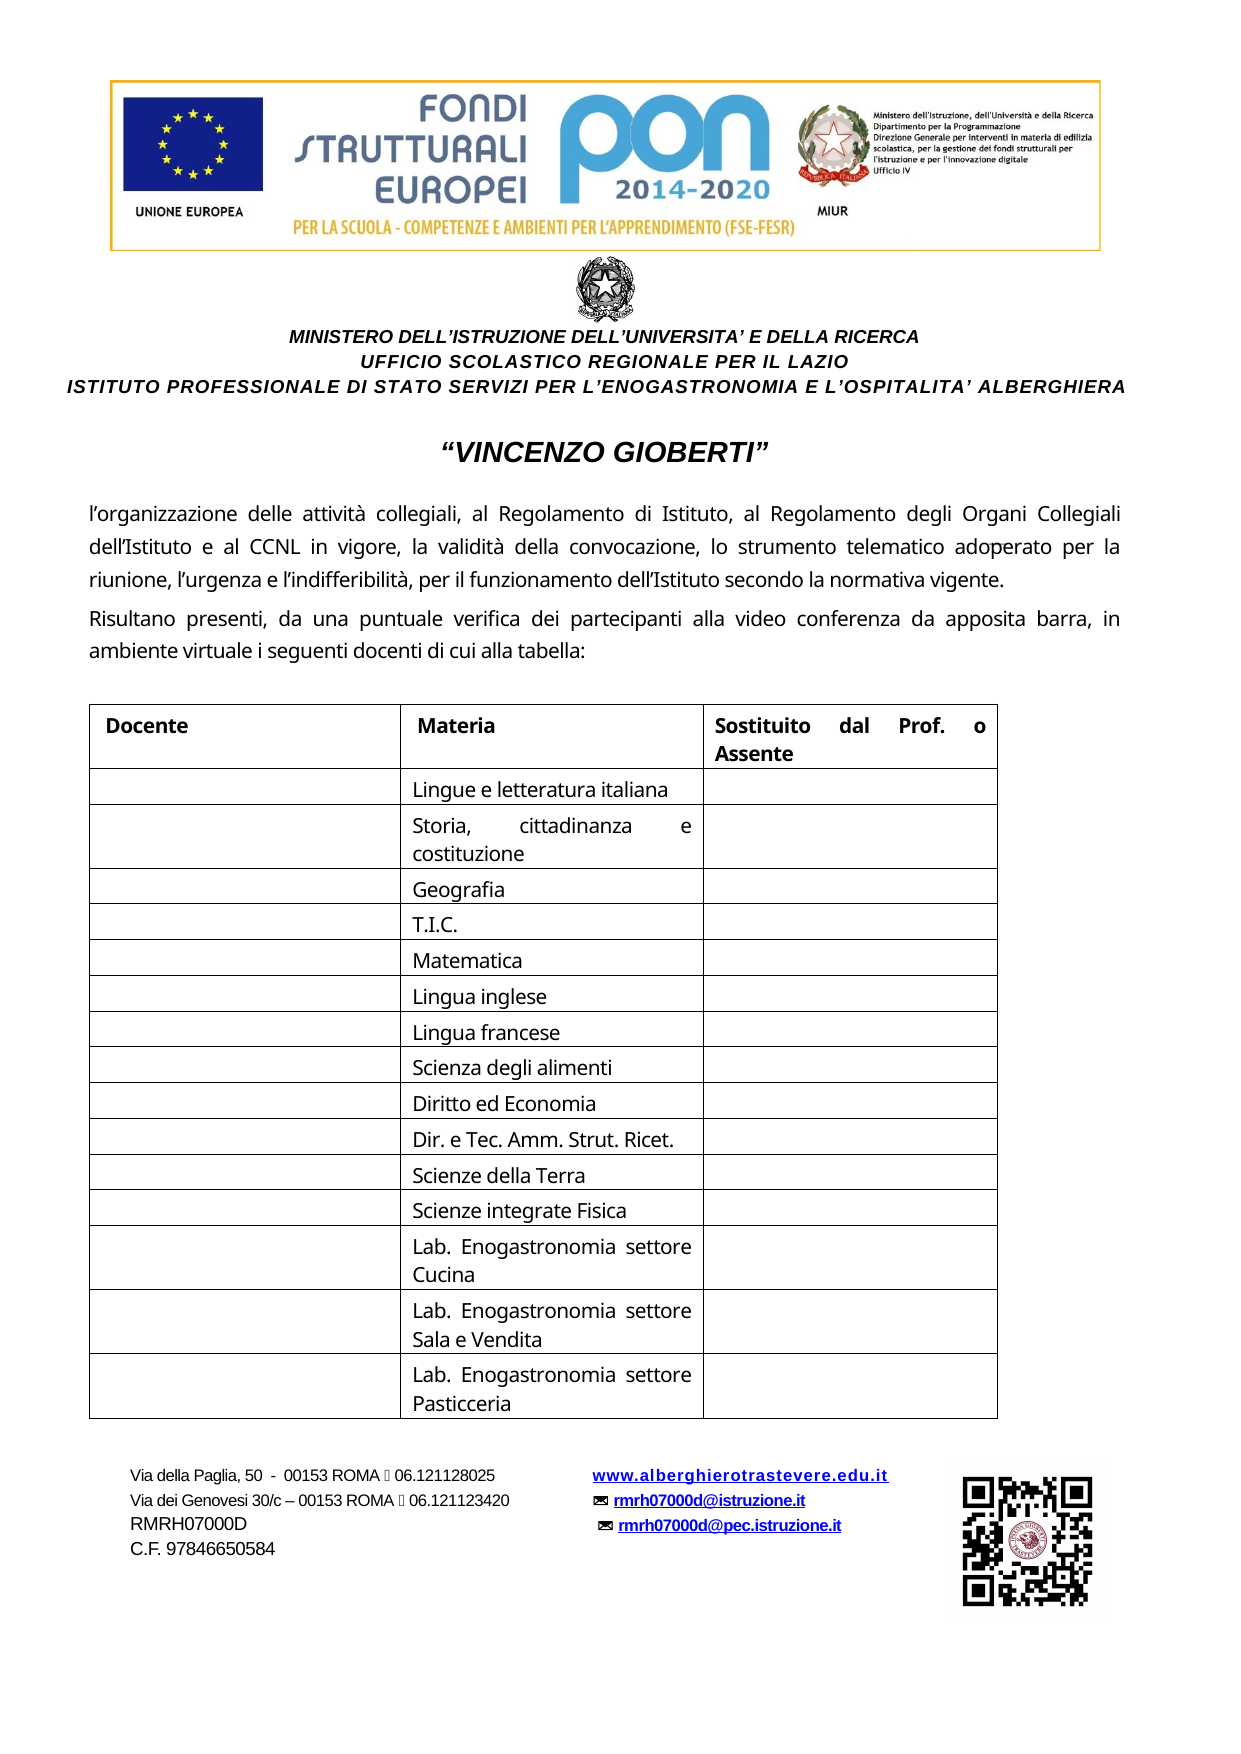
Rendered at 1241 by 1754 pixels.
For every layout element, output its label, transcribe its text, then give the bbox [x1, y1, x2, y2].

table_cell [90, 1290, 400, 1353]
table_cell [704, 976, 997, 1011]
table_header Materia [401, 705, 703, 768]
table_cell [704, 1190, 997, 1225]
table_cell Scienze della Terra [401, 1155, 703, 1189]
table_cell Lingue e letteratura italiana [401, 769, 703, 803]
table_cell [704, 869, 997, 903]
table_cell [90, 940, 400, 975]
table_cell [704, 1226, 997, 1289]
picture [575, 256, 636, 323]
table_cell [704, 1354, 997, 1417]
picture [945, 1459, 1110, 1624]
table_cell [90, 769, 400, 803]
table_cell [704, 1047, 997, 1082]
table_cell [704, 940, 997, 975]
table_cell Geografia [401, 869, 703, 903]
table_cell [90, 1012, 400, 1046]
table_cell [704, 769, 997, 803]
table_cell Lab. Enogastronomia settore Cucina [401, 1226, 703, 1289]
table_cell Lab. Enogastronomia settore Sala e Vendita [401, 1290, 703, 1353]
table_cell [90, 976, 400, 1011]
table_cell Lingua inglese [401, 976, 703, 1011]
table_cell T.I.C. [401, 904, 703, 939]
table_cell Lab. Enogastronomia settore Pasticceria [401, 1354, 703, 1417]
table_cell Scienze integrate Fisica [401, 1190, 703, 1225]
table_cell [704, 904, 997, 939]
table_cell [90, 1354, 400, 1417]
table_cell [704, 1012, 997, 1046]
table_cell [704, 1083, 997, 1118]
table_cell [90, 1226, 400, 1289]
table_cell [90, 1190, 400, 1225]
table_cell Dir. e Tec. Amm. Strut. Ricet. [401, 1119, 703, 1153]
text Risultano presenti, da una puntuale verifica dei partecipanti alla video conferenza da apposita barra, in ambiente virtuale i seguenti docenti di cui alla tabella: [89, 604, 1122, 665]
table_cell [90, 1047, 400, 1082]
table_cell Storia, cittadinanza e costituzione [401, 805, 703, 868]
table_cell [90, 1083, 400, 1118]
table_cell [90, 1155, 400, 1189]
table_cell Scienza degli alimenti [401, 1047, 703, 1082]
table_cell [704, 1155, 997, 1189]
table_cell [90, 1119, 400, 1153]
table_cell [704, 1119, 997, 1153]
table_header Sostituito dal Prof. o Assente [704, 705, 997, 768]
table_cell [704, 1290, 997, 1353]
table_cell Matematica [401, 940, 703, 975]
table_cell Lingua francese [401, 1012, 703, 1046]
table_header Docente [90, 705, 400, 768]
table_cell [90, 805, 400, 868]
table_cell [90, 904, 400, 939]
table_cell [704, 805, 997, 868]
table_cell Diritto ed Economia [401, 1083, 703, 1118]
table_cell [90, 869, 400, 903]
